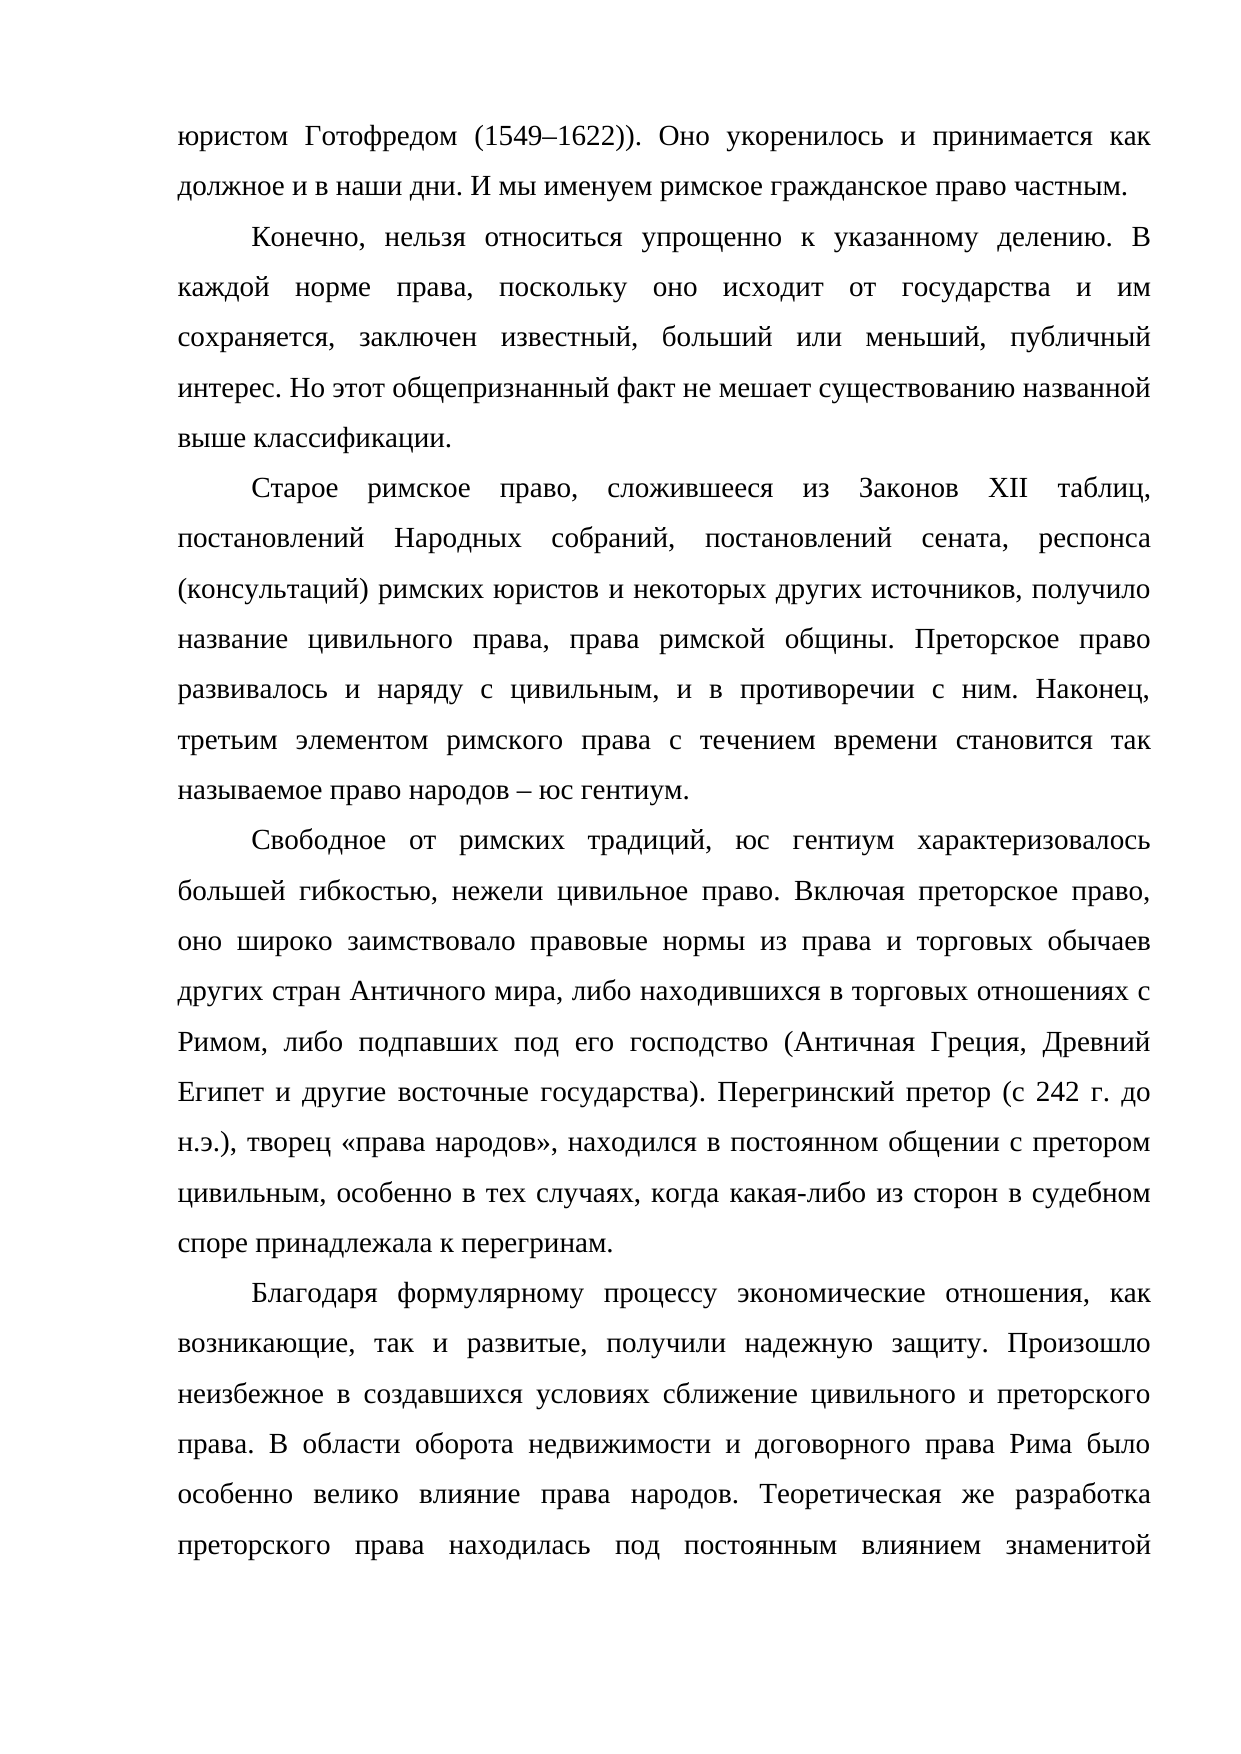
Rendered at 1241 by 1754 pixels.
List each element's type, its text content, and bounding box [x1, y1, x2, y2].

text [177, 118, 1152, 202]
text Свободное от римских традиций, юс гентиум характеризовалось большей гибкостью, нежели цивильное право. Включая преторское право, оно широко заимствовало правовые нормы из права и торговых обычаев других стран Античного мира, либо находившихся в торговых отношениях с Римом, либо подпавших под его господство (Античная Греция, Древний Египет и другие восточные государства). Перегринский претор (с . до н.э.), творец «права народов», находился в постоянном общении с претором цивильным, особенно в тех случаях, когда какая-либо из сторон в судебном споре принадлежала к перегринам. [177, 822, 1152, 1258]
text Конечно, нельзя относиться упрощенно к указанному делению. В каждой норме права, поскольку оно исходит от государства и им сохраняется, заключен известный, больший или меньший, публичный интерес. Но этот общепризнанный факт не мешает существованию названной выше классификации. [177, 219, 1152, 453]
text Старое римское право, сложившееся из Законов XII таблиц, постановлений Народных собраний, постановлений сената, респонса (консультаций) римских юристов и некоторых других источников, получило название цивильного права, права римской общины. Преторское право развивалось и наряду с цивильным, и в противоречии с ним. Наконец, третьим элементом римского права с течением времени становится так называемое право народов – юс гентиум. [177, 470, 1152, 806]
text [177, 1275, 1152, 1560]
